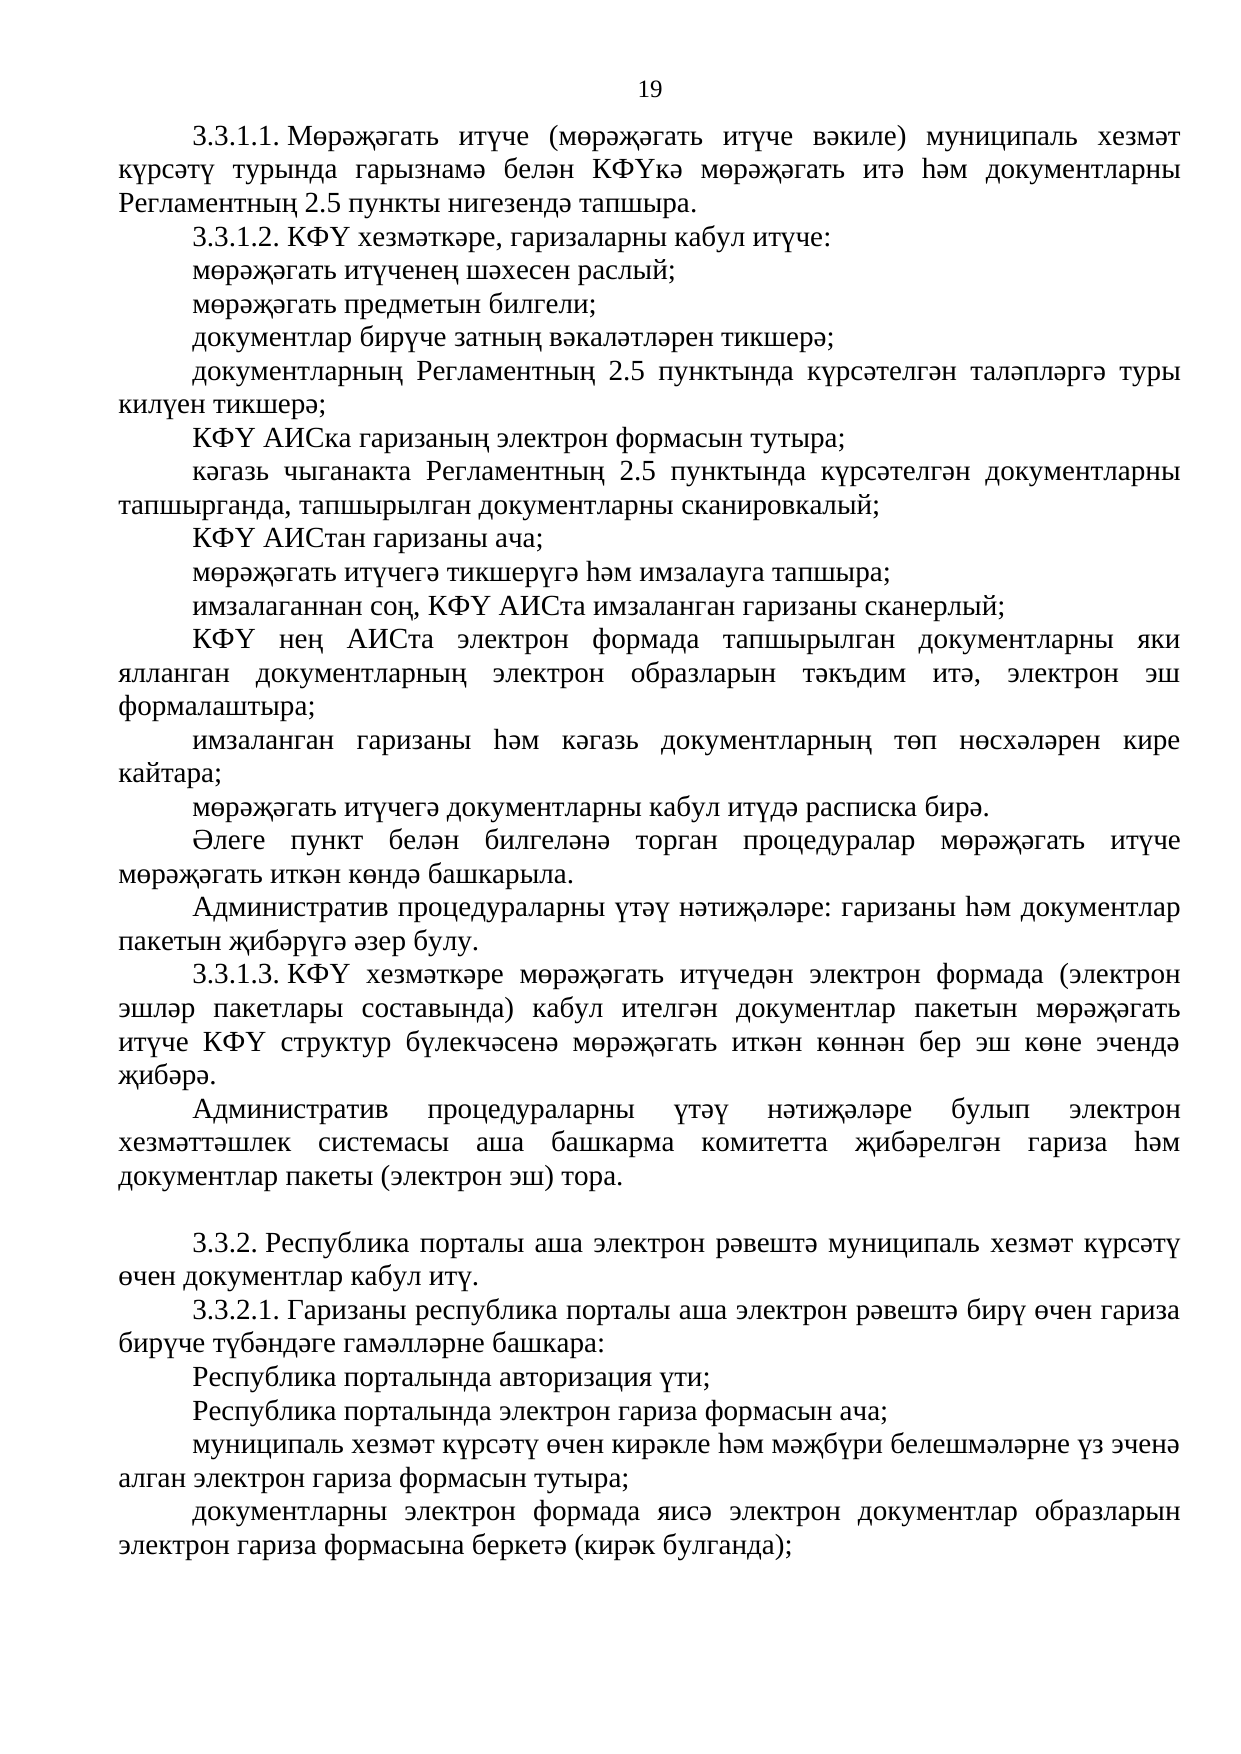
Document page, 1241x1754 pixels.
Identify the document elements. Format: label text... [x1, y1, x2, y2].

text мөрәҗәгать итүчегә документларны кабул итүдә расписка бирә. [118, 789, 1181, 822]
text мөрәҗәгать итүченең шәхесен раслый; [118, 252, 1181, 286]
text Әлеге пункт белән билгеләнә торган процедуралар мөрәҗәгать итүче мөрәҗәгать иткән көндә башкарыла. [118, 822, 1181, 889]
text 3.3.1.3. КФҮ хезмәткәре мөрәҗәгать итүчедән электрон формада (электрон эшләр пакетлары составында) кабул ителгән документлар пакетын мөрәҗәгать итүче КФҮ структур бүлекчәсенә мөрәҗәгать иткән көннән бер эш көне эчендә җибәрә. [118, 957, 1181, 1091]
text документларның Регламентның 2.5 пунктында күрсәтелгән таләпләргә туры килүен тикшерә; [118, 353, 1181, 420]
text Республика порталында авторизация үти; [118, 1359, 1181, 1393]
text муниципаль хезмәт күрсәтү өчен кирәкле һәм мәҗбүри белешмәләрне үз эченә алган электрон гариза формасын тутыра; [118, 1426, 1181, 1493]
text кәгазь чыганакта Регламентның 2.5 пунктында күрсәтелгән документларны тапшырганда, тапшырылган документларны сканировкалый; [118, 453, 1181, 521]
text 3.3.1.1. Мөрәҗәгать итүче (мөрәҗәгать итүче вәкиле) муниципаль хезмәт күрсәтү турында гарызнамә белән КФҮкә мөрәҗәгать итә һәм документларны Регламентның 2.5 пункты нигезендә тапшыра. [118, 118, 1181, 219]
text документларны электрон формада яисә электрон документлар образларын электрон гариза формасына беркетә (кирәк булганда); [118, 1493, 1181, 1560]
text мөрәҗәгать итүчегә тикшерүгә һәм имзалауга тапшыра; [118, 554, 1181, 588]
text Административ процедураларны үтәү нәтиҗәләре: гаризаны һәм документлар пакетын җибәрүгә әзер булу. [118, 889, 1181, 957]
text КФҮ АИСтан гаризаны ача; [118, 521, 1181, 554]
text 3.3.2. Республика порталы аша электрон рәвештә муниципаль хезмәт күрсәтү өчен документлар кабул итү. [118, 1225, 1181, 1292]
text КФҮ нең АИСта электрон формада тапшырылган документларны яки ялланган документларның электрон образларын тәкъдим итә, электрон эш формалаштыра; [118, 621, 1181, 722]
text 3.3.2.1. Гаризаны республика порталы аша электрон рәвештә бирү өчен гариза бирүче түбәндәге гамәлләрне башкара: [118, 1292, 1181, 1359]
text Административ процедураларны үтәү нәтиҗәләре булып электрон хезмәттәшлек системасы аша башкарма комитетта җибәрелгән гариза һәм документлар пакеты (электрон эш) тора. [118, 1091, 1181, 1191]
text документлар бирүче затның вәкаләтләрен тикшерә; [118, 319, 1181, 353]
text имзалаганнан соң, КФҮ АИСта имзаланган гаризаны сканерлый; [118, 588, 1181, 621]
text имзаланган гаризаны һәм кәгазь документларның төп нөсхәләрен кире кайтара; [118, 722, 1181, 789]
text Республика порталында электрон гариза формасын ача; [118, 1393, 1181, 1426]
text 3.3.1.2. КФҮ хезмәткәре, гаризаларны кабул итүче: [118, 219, 1181, 252]
text мөрәҗәгать предметын билгели; [118, 286, 1181, 319]
text КФҮ АИСка гаризаның электрон формасын тутыра; [118, 420, 1181, 453]
